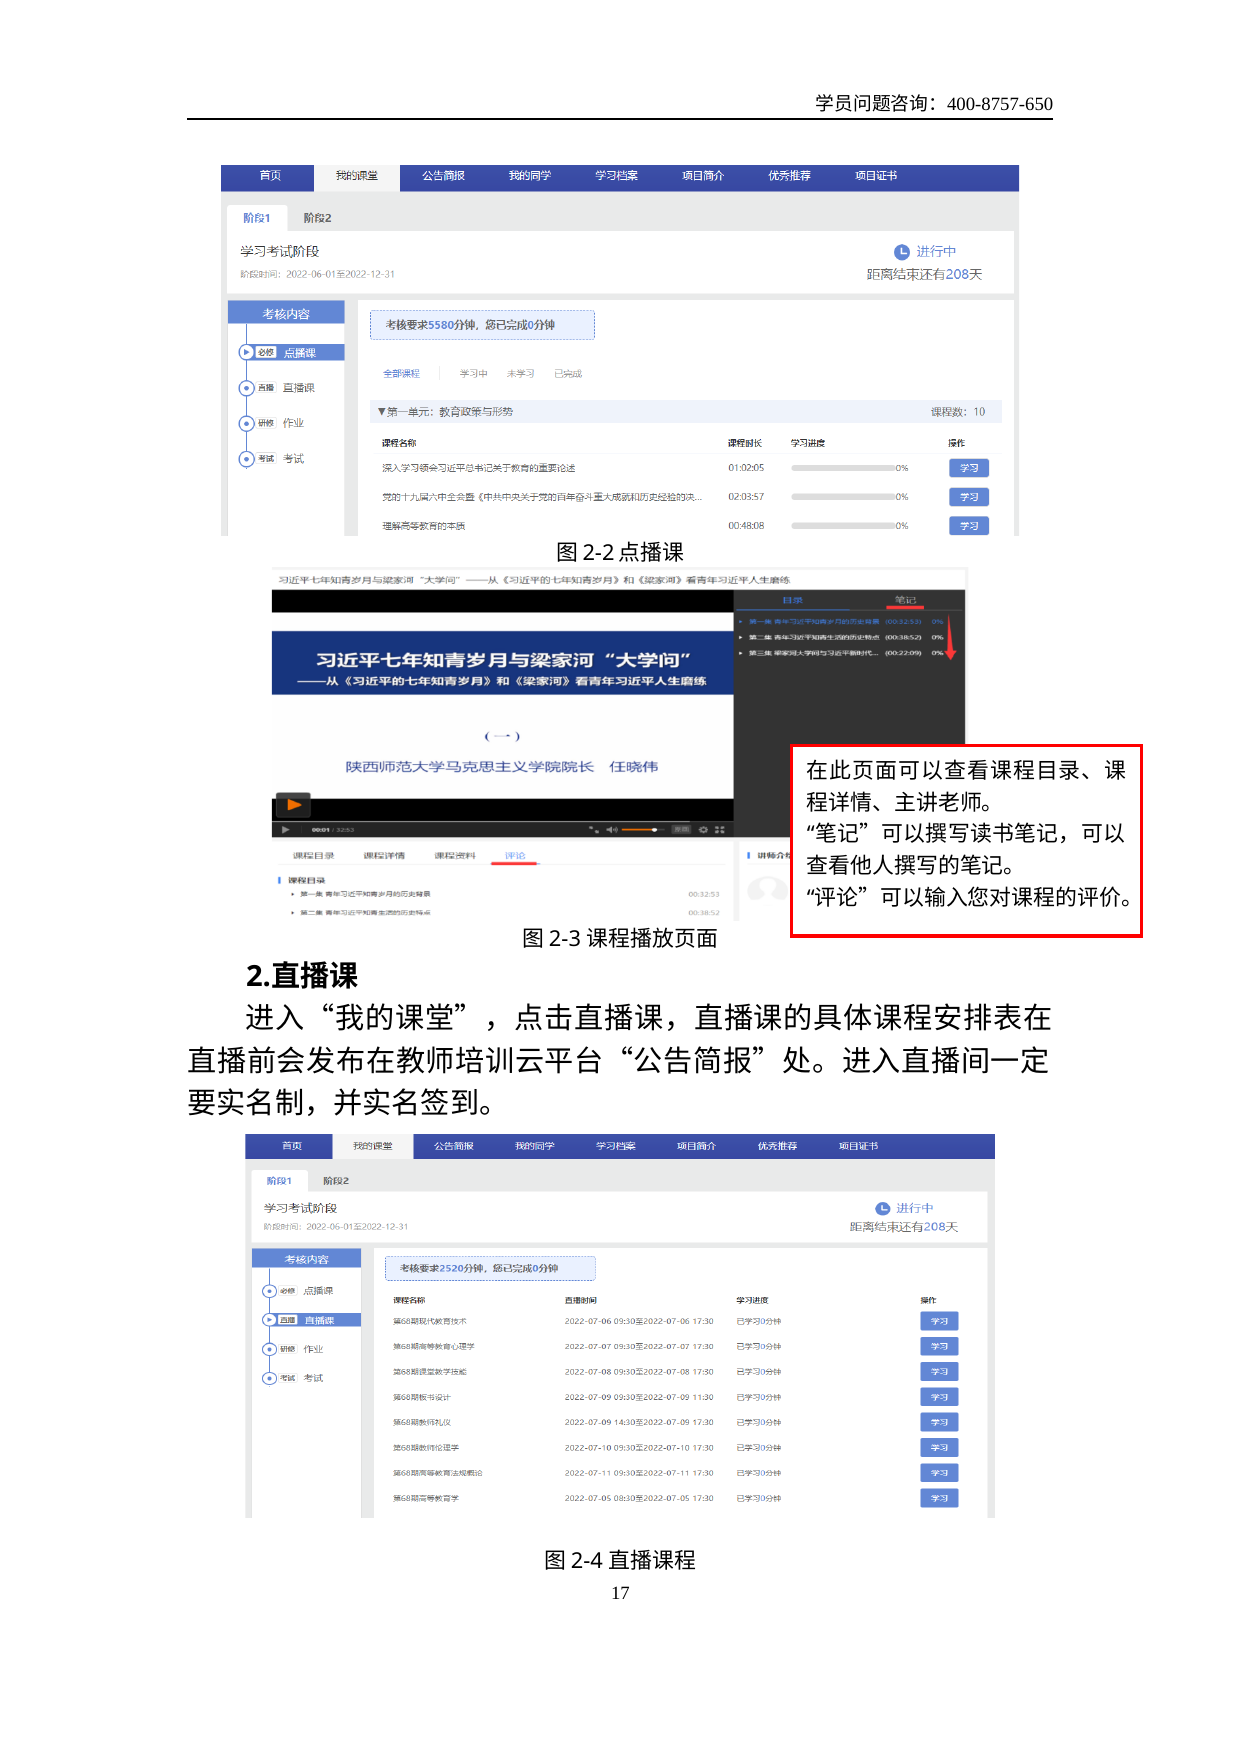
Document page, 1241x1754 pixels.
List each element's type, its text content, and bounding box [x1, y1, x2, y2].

picture [221, 165, 1020, 536]
text 图2-4 直播课程 [187, 1543, 1053, 1575]
text 进入“我的课堂”，点击直播课，直播课的具体课程安排表在直播前会发布在教师培训云平台“公告简报”处。进入直播间一定要实名制，并实名签到。 [187, 995, 1053, 1122]
picture [245, 1134, 995, 1518]
text 2.直播课 [187, 953, 1053, 995]
text 图2-3 课程播放页面 [187, 921, 1053, 953]
picture [271, 567, 969, 921]
text 图2-2点播课 [187, 535, 1053, 567]
